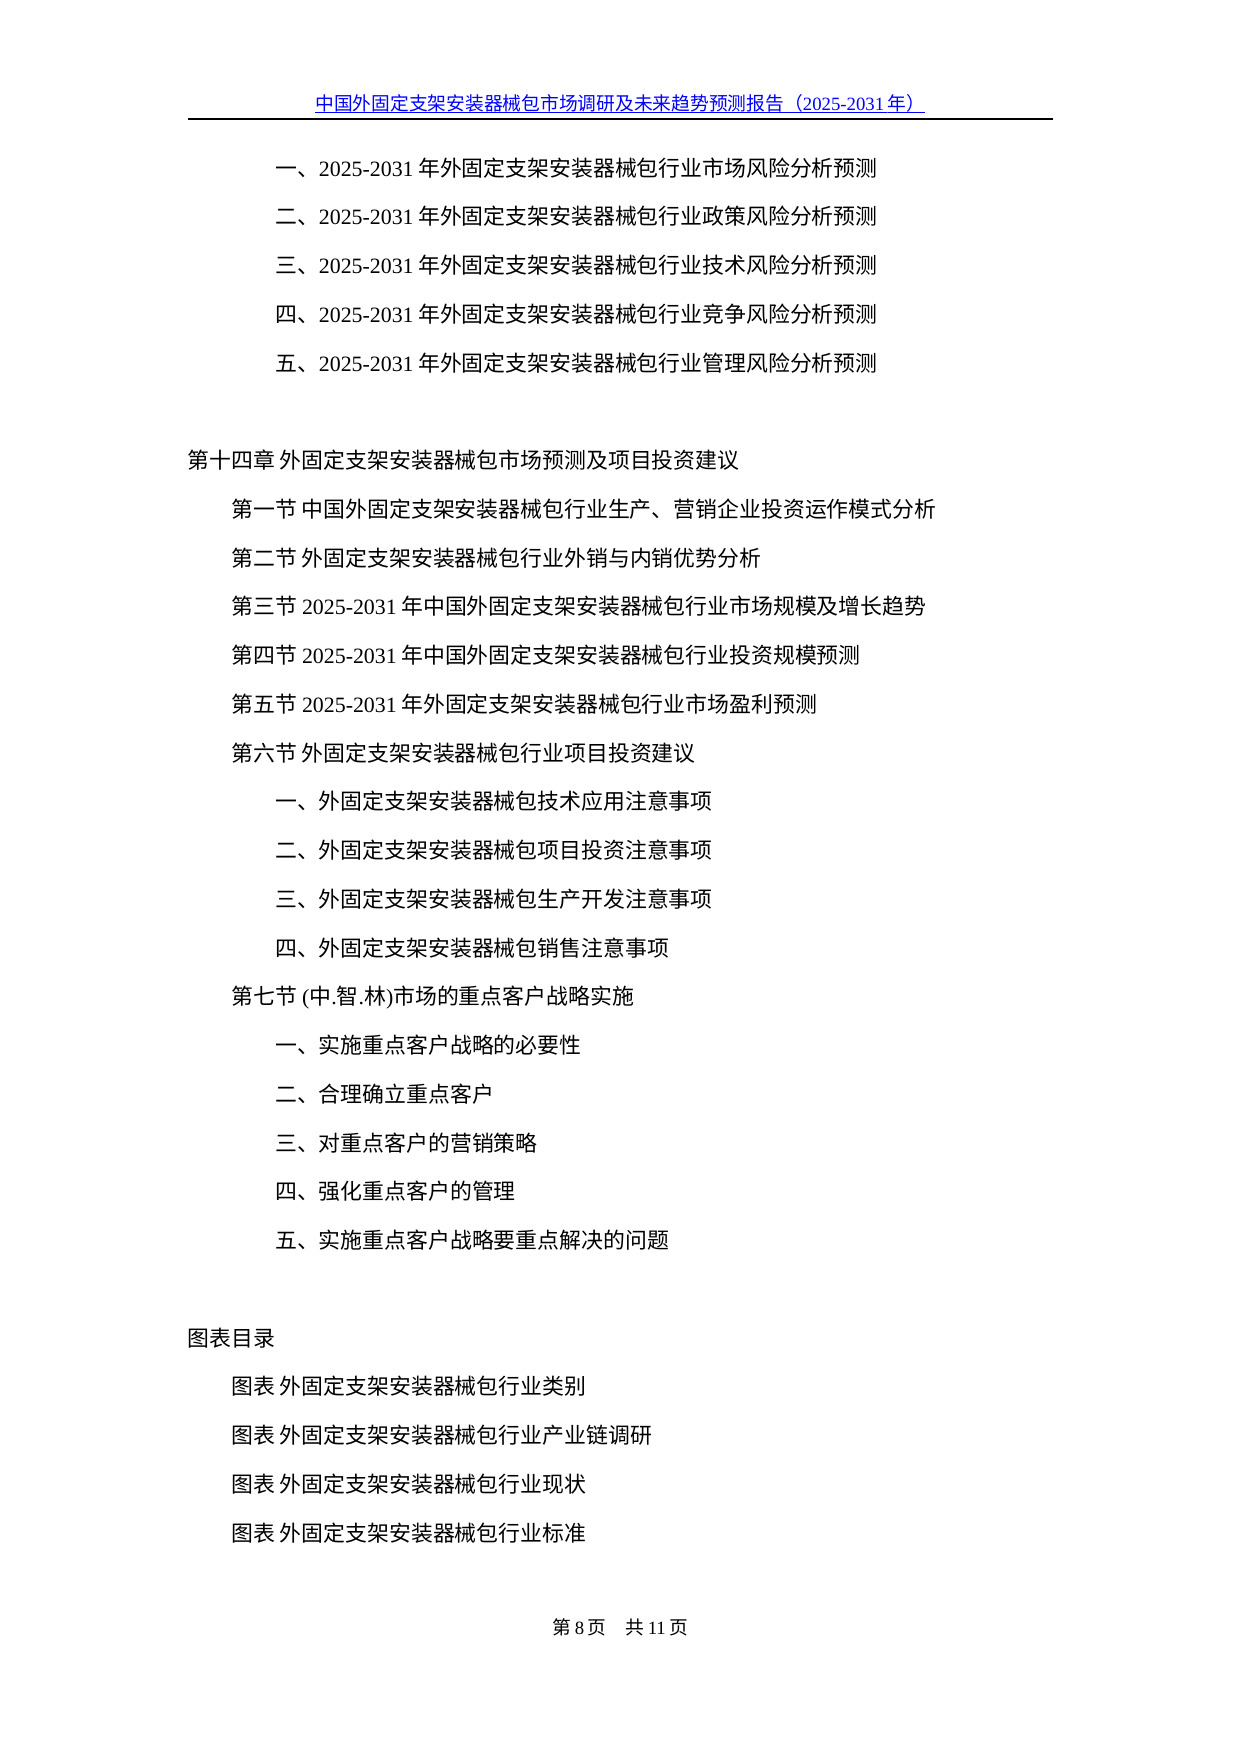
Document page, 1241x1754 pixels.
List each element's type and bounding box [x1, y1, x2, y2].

text [187, 150, 1053, 1548]
